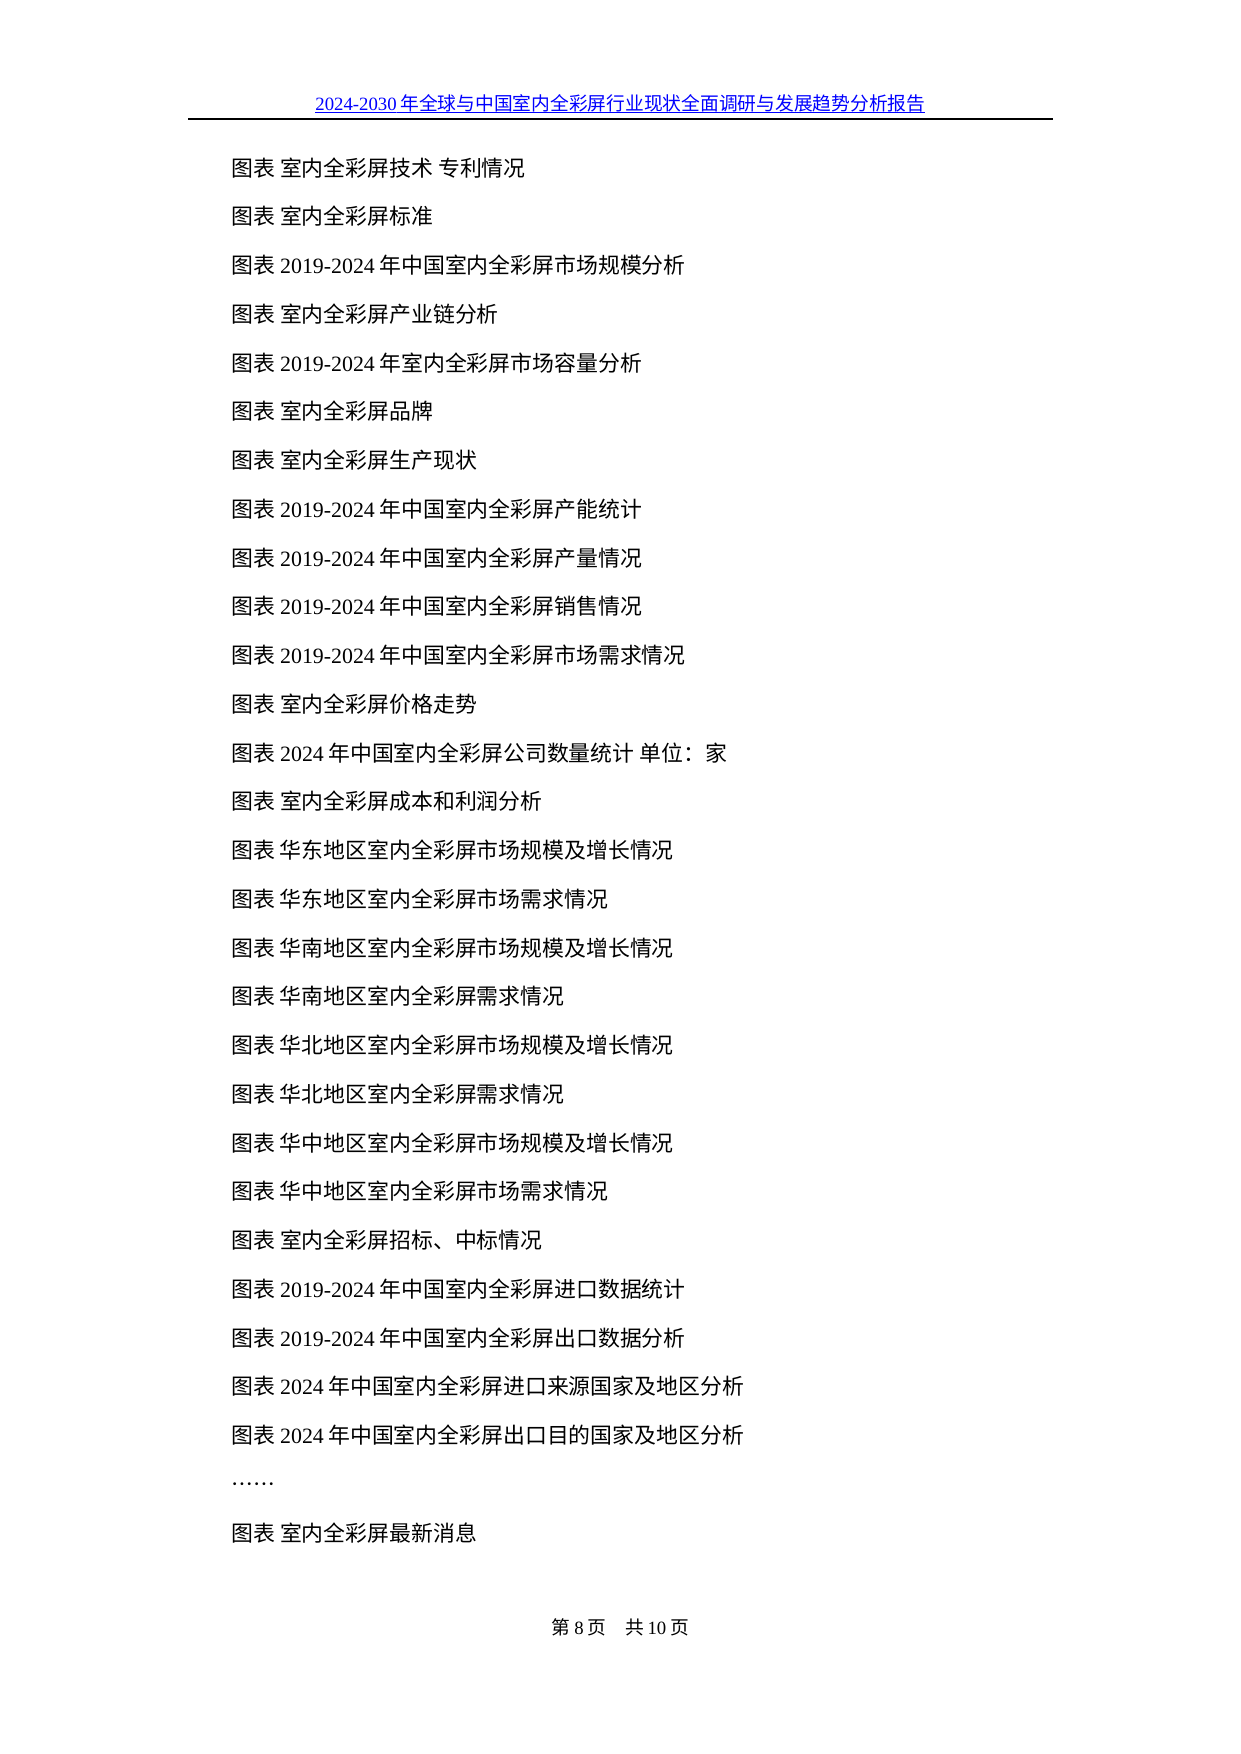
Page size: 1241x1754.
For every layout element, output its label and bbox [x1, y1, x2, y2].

text [187, 150, 1053, 1548]
